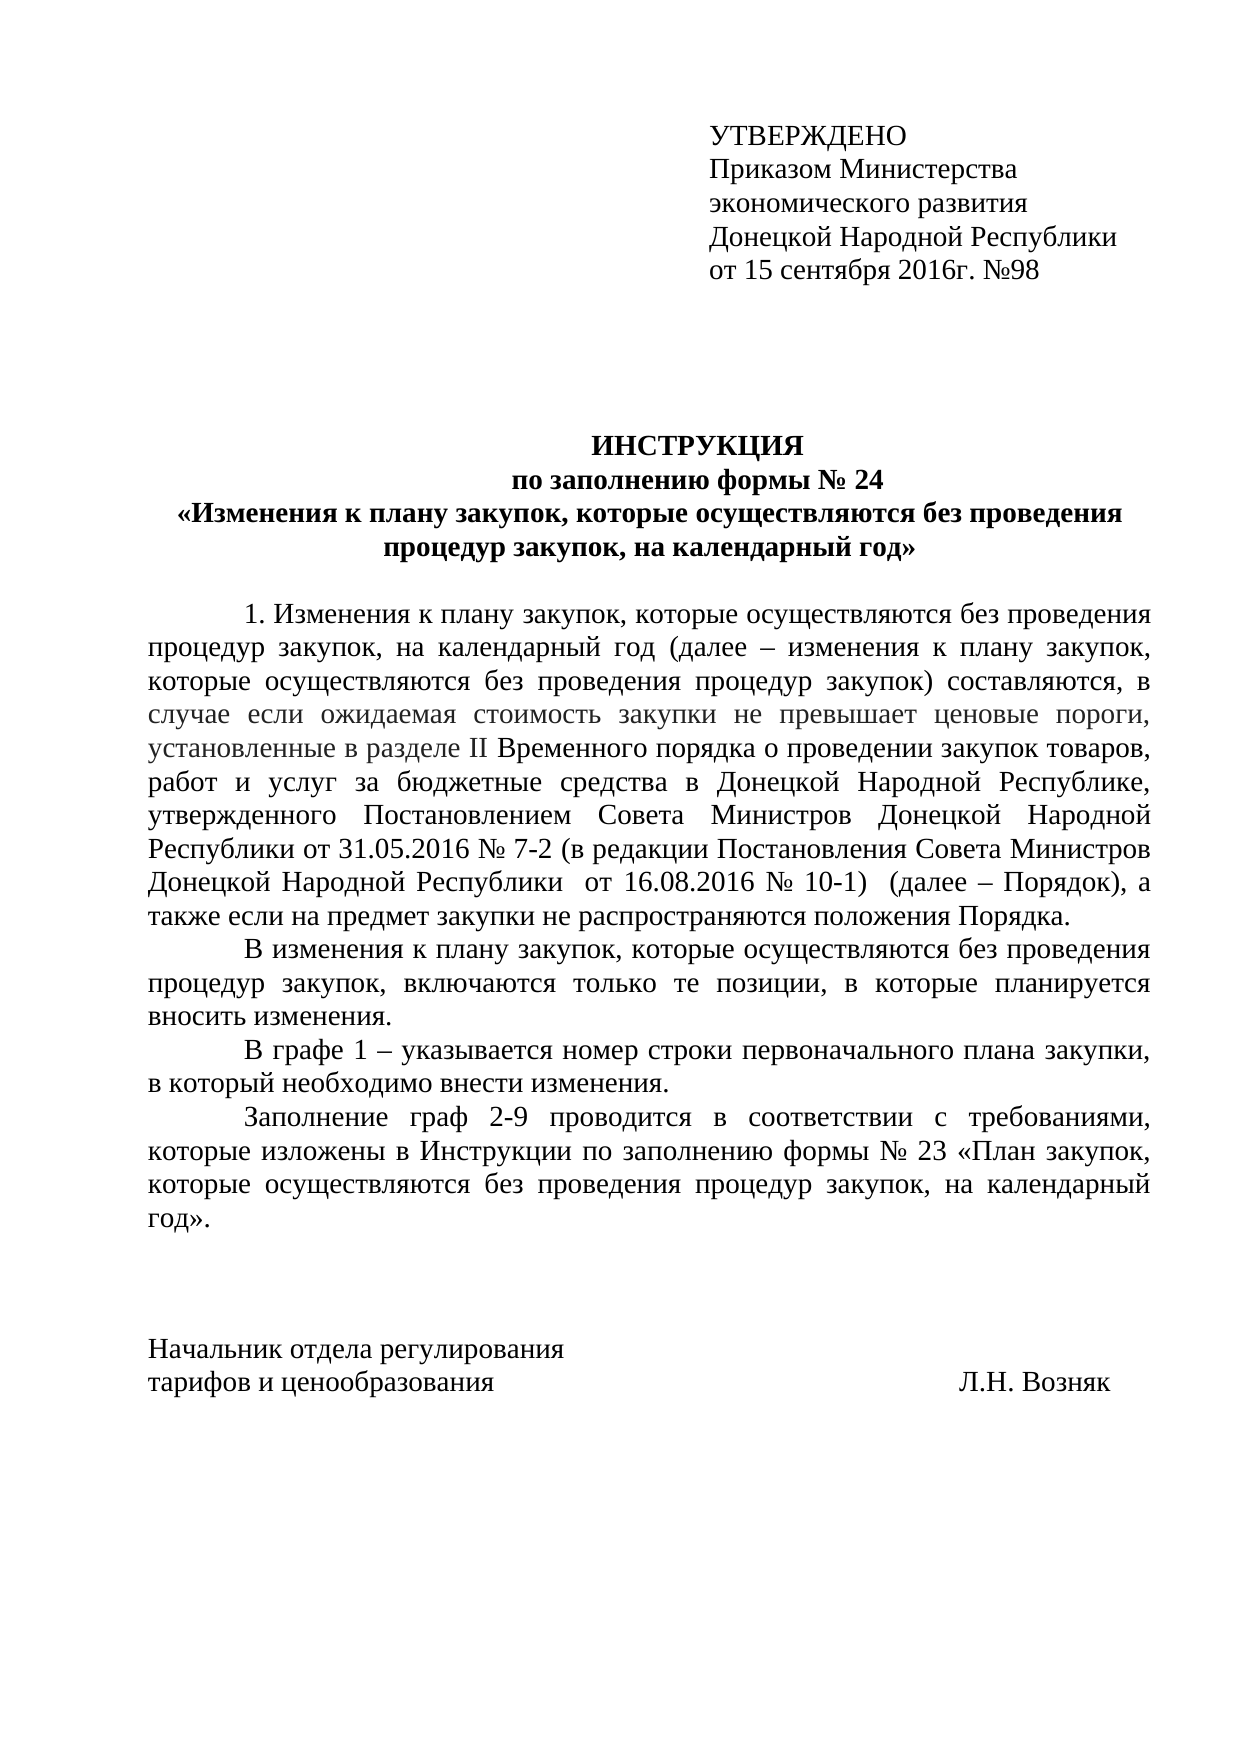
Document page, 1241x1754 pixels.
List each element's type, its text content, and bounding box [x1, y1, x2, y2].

text Донецкой Народной Республики [148, 219, 1152, 252]
text 1. Изменения к плану закупок, которые осуществляются без проведения процедур закупок, на календарный год (далее – изменения к плану закупок, которые осуществляются без проведения процедур закупок) составляются, в случае если ожидаемая стоимость закупки не превышает ценовые пороги, установленные в разделе II Временного порядка о проведении закупок товаров, работ и услуг за бюджетные средства в Донецкой Народной Республике, утвержденного Постановлением Совета Министров Донецкой Народной Республики от 31.05.2016 № 7-2 (в редакции Постановления Совета Министров Донецкой Народной Республики от 16.08.2016 № 10-1) (далее – Порядок), а также если на предмет закупки не распространяются положения Порядка. [148, 596, 1152, 931]
text УТВЕРЖДЕНО [148, 118, 1152, 152]
text ИНСТРУКЦИЯ [148, 428, 1152, 462]
text по заполнению формы № 24 [148, 462, 1152, 495]
text экономического развития [148, 185, 1152, 219]
text Начальник отдела регулирования [148, 1331, 1152, 1364]
text Приказом Министерства [148, 152, 1152, 185]
text В графе 1 – указывается номер строки первоначального плана закупки, в который необходимо внести изменения. [148, 1032, 1152, 1099]
text от 15 сентября 2016г. №98 [148, 252, 1152, 286]
text Заполнение граф 2-9 проводится в соответствии с требованиями, которые изложены в Инструкции по заполнению формы № 23 «План закупок, которые осуществляются без проведения процедур закупок, на календарный год». [148, 1099, 1152, 1233]
text тарифов и ценообразования Л.Н. Возняк [148, 1364, 1152, 1398]
text «Изменения к плану закупок, которые осуществляются без проведения процедур закупок, на календарный год» [148, 495, 1152, 562]
text В изменения к плану закупок, которые осуществляются без проведения процедур закупок, включаются только те позиции, в которые планируется вносить изменения. [148, 931, 1152, 1032]
